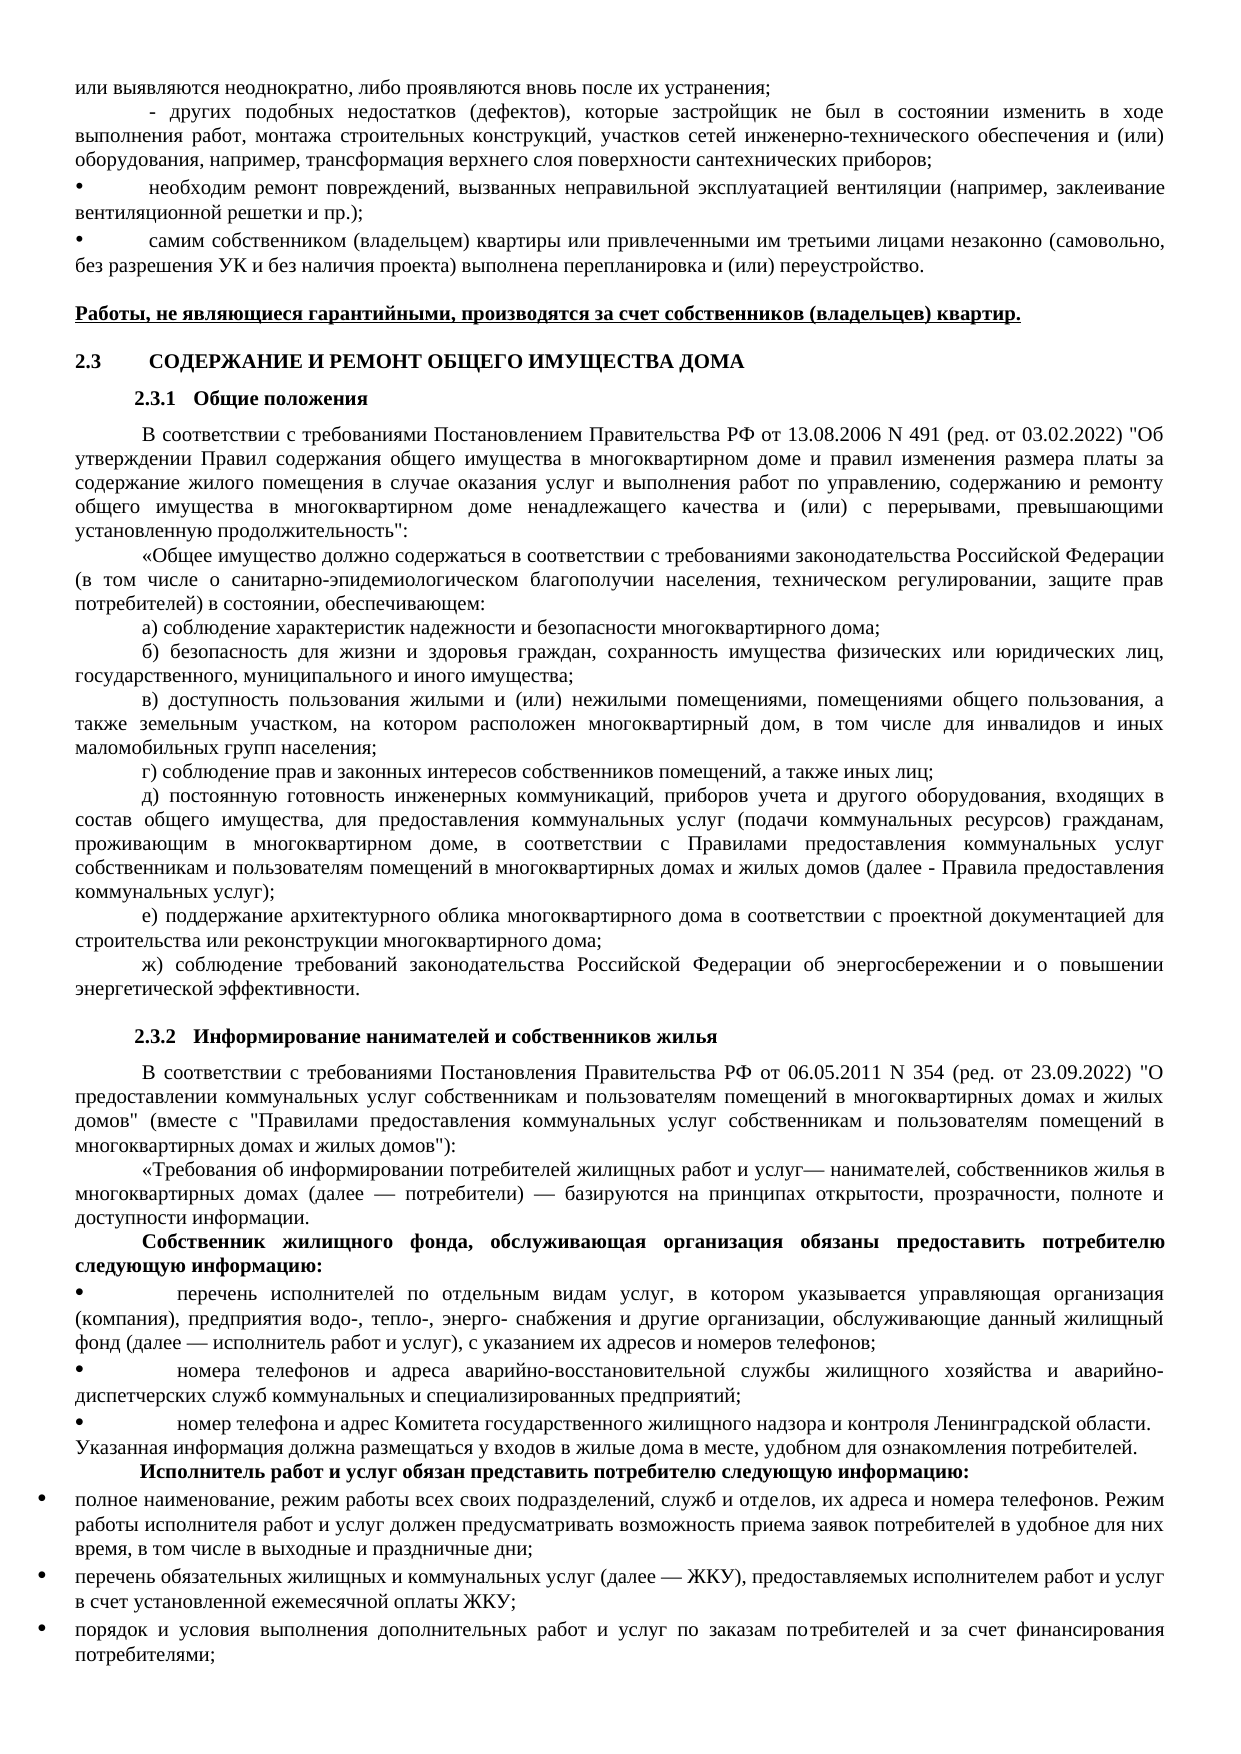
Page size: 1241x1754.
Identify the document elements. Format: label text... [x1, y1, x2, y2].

text е) поддержание архитектурного облика многоквартирного дома в соответствии с проектной документацией для строительства или реконструкции многоквартирного дома; [75, 903, 1165, 952]
list порядок и условия выполнения дополнительных работ и услуг по заказам потребителей и за счет финансирования потребителями; [37, 1613, 1165, 1666]
text В соответствии с требованиями Постановлением Правительства РФ от 13.08.2006 N 491 (ред. от 03.02.2022) "Об утверждении Правил содержания общего имущества в многоквартирном доме и правил изменения размера платы за содержание жилого помещения в случае оказания услуг и выполнения работ по управлению, содержанию и ремонту общего имущества в многоквартирном доме ненадлежащего качества и (или) с перерывами, превышающими установленную продолжительность": [75, 422, 1165, 542]
list перечень обязательных жилищных и коммунальных услуг (далее — ЖКУ), предоставляемых исполнителем работ и услуг в счет установленной ежемесячной оплаты ЖКУ; [37, 1560, 1165, 1613]
text Исполнитель работ и услуг обязан представить потребителю следующую информацию: [75, 1459, 1165, 1483]
list самим собственником (владельцем) квартиры или привлеченными им третьими лицами незаконно (самовольно, без разрешения УК и без наличия проекта) выполнена перепланировка и (или) переустройство. [75, 224, 1165, 277]
list номера телефонов и адреса аварийно-восстановительной службы жилищного хозяйства и аварийно-диспетчерских служб коммунальных и специализированных предприятий; [75, 1354, 1165, 1407]
list номер телефона и адрес Комитета государственного жилищного надзора и контроля Ленинградской области. [75, 1407, 1165, 1435]
text «Общее имущество должно содержаться в соответствии с требованиями законодательства Российской Федерации (в том числе о санитарно-эпидемиологическом благополучии населения, техническом регулировании, защите прав потребителей) в состоянии, обеспечивающем: [75, 542, 1165, 615]
text Собственник жилищного фонда, обслуживающая организация обязаны предоставить потребителю следующую информацию: [75, 1229, 1165, 1277]
text Указанная информация должна размещаться у входов в жилые дома в месте, удобном для ознакомления потребителей. [75, 1435, 1165, 1459]
text ж) соблюдение требований законодательства Российской Федерации об энергосбережении и о повышении энергетической эффективности. [75, 952, 1165, 1000]
list Общие положения [134, 386, 1165, 410]
list перечень исполнителей по отдельным видам услуг, в котором указывается управляющая организация (компания), предприятия водо-, тепло-, энерго- снабжения и другие организации, обслуживающие данный жилищный фонд (далее — исполнитель работ и услуг), с указанием их адресов и номеров телефонов; [75, 1277, 1165, 1354]
text д) постоянную готовность инженерных коммуникаций, приборов учета и другого оборудования, входящих в состав общего имущества, для предоставления коммунальных услуг (подачи коммунальных ресурсов) гражданам, проживающим в многоквартирном доме, в соответствии с Правилами предоставления коммунальных услуг собственникам и пользователям помещений в многоквартирных домах и жилых домов (далее - Правила предоставления коммунальных услуг); [75, 783, 1165, 903]
text «Требования об информировании потребителей жилищных работ и услуг— нанимателей, собственников жилья в многоквартирных домах (далее — потребители) — базируются на принципах открытости, прозрачности, полноте и доступности информации. [75, 1157, 1165, 1229]
text В соответствии с требованиями Постановления Правительства РФ от 06.05.2011 N 354 (ред. от 23.09.2022) "О предоставлении коммунальных услуг собственникам и пользователям помещений в многоквартирных домах и жилых домов" (вместе с "Правилами предоставления коммунальных услуг собственникам и пользователям помещений в многоквартирных домах и жилых домов"): [75, 1060, 1165, 1157]
list необходим ремонт повреждений, вызванных неправильной эксплуатацией вентиляции (например, заклеивание вентиляционной решетки и пр.); [75, 171, 1165, 224]
text Работы, не являющиеся гарантийными, производятся за счет собственников (владельцев) квартир. [75, 301, 1165, 325]
text г) соблюдение прав и законных интересов собственников помещений, а также иных лиц; [75, 759, 1165, 783]
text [75, 75, 1165, 99]
list полное наименование, режим работы всех своих подразделений, служб и отделов, их адреса и номера телефонов. Режим работы исполнителя работ и услуг должен предусматривать возможность приема заявок потребителей в удобное для них время, в том числе в выходные и праздничные дни; [37, 1483, 1165, 1560]
list Информирование нанимателей и собственников жилья [75, 1024, 1165, 1048]
text в) доступность пользования жилыми и (или) нежилыми помещениями, помещениями общего пользования, а также земельным участком, на котором расположен многоквартирный дом, в том числе для инвалидов и иных маломобильных групп населения; [75, 687, 1165, 759]
text б) безопасность для жизни и здоровья граждан, сохранность имущества физических или юридических лиц, государственного, муниципального и иного имущества; [75, 639, 1165, 687]
text а) соблюдение характеристик надежности и безопасности многоквартирного дома; [75, 615, 1165, 639]
text - других подобных недостатков (дефектов), которые застройщик не был в состоянии изменить в ходе выполнения работ, монтажа строительных конструкций, участков сетей инженерно-технического обеспечения и (или) оборудования, например, трансформация верхнего слоя поверхности сантехнических приборов; [75, 99, 1165, 171]
list СОДЕРЖАНИЕ И РЕМОНТ ОБЩЕГО ИМУЩЕСТВА ДОМА [75, 349, 1165, 373]
